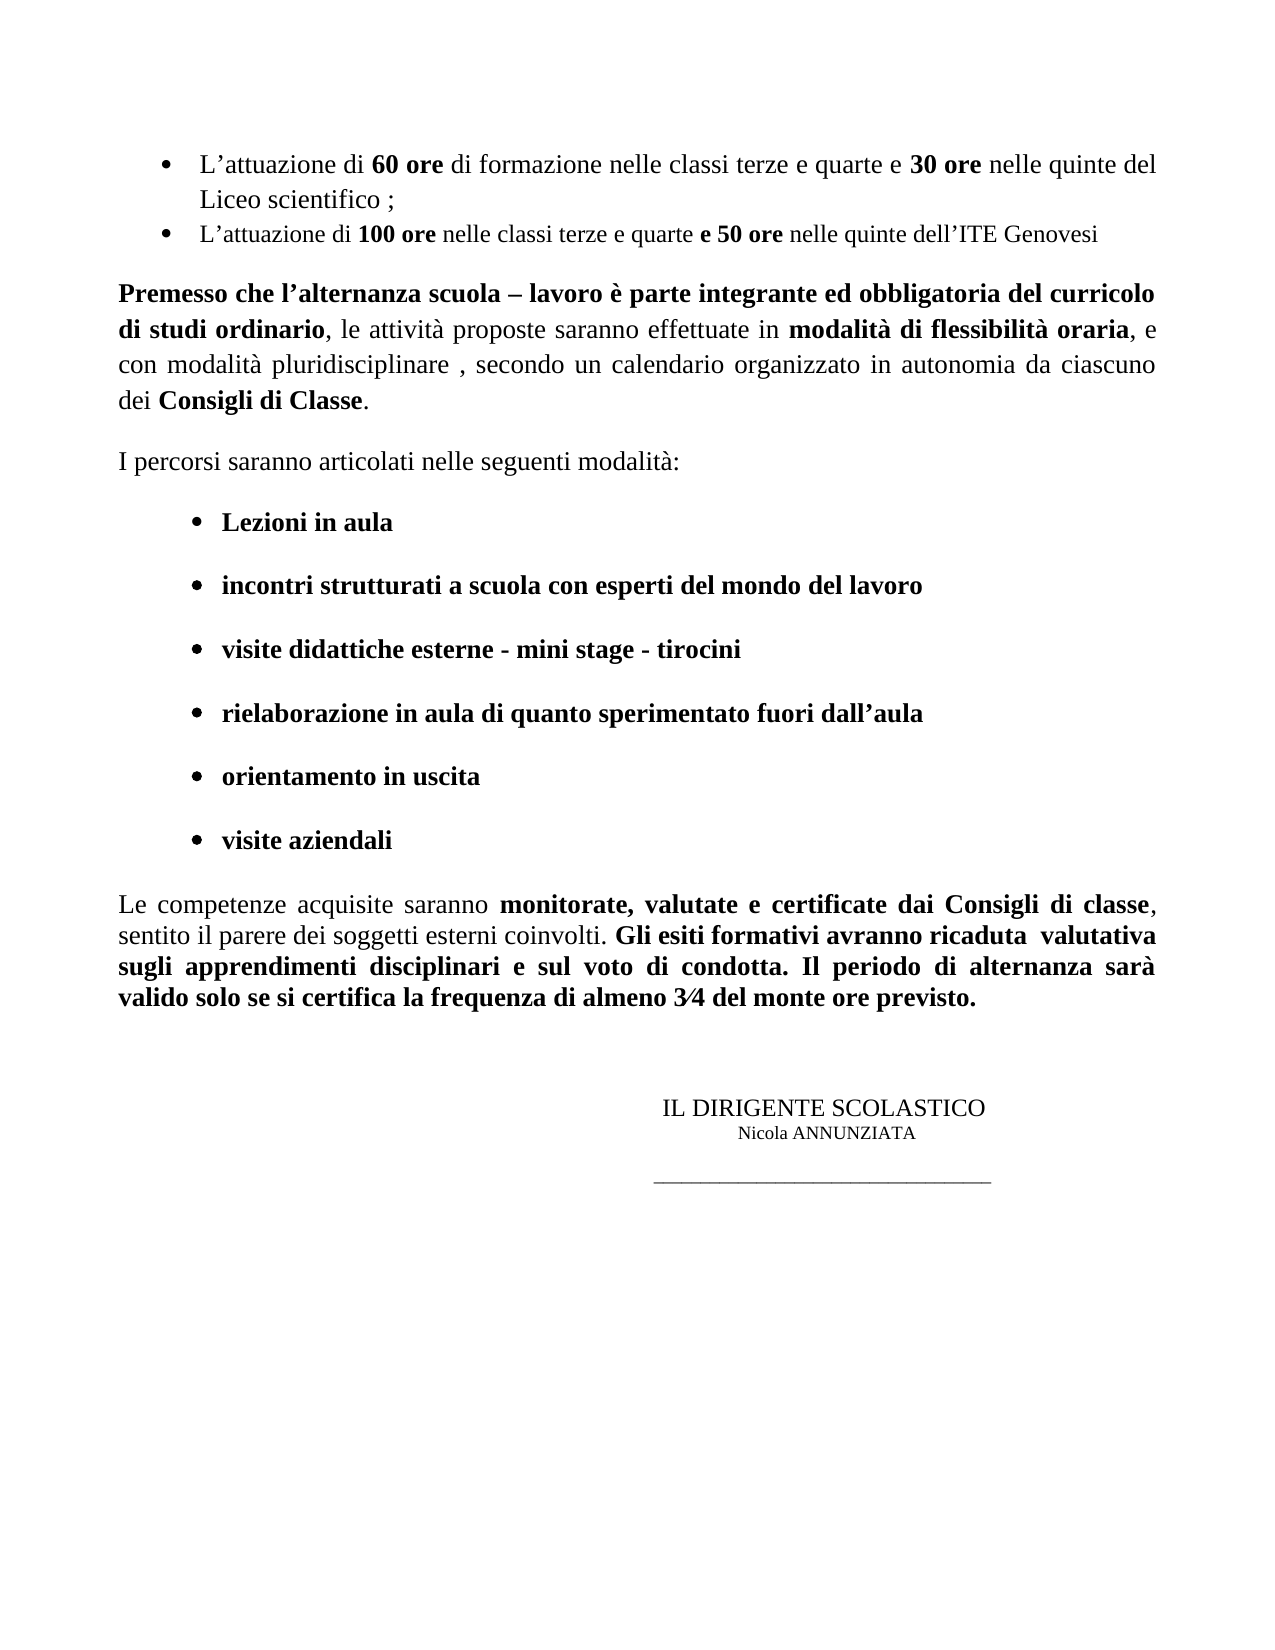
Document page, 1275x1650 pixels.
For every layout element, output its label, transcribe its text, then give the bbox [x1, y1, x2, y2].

list Lezioni in aula [192, 506, 1157, 537]
text  [118, 1169, 1157, 1186]
list rielaborazione in aula di quanto sperimentato fuori dall’aula [192, 697, 1157, 728]
list visite didattiche esterne - mini stage - tirocini [192, 633, 1157, 664]
text Le competenze acquisite saranno monitorate, valutate e certificate dai Consigli di classe, sentito il parere dei soggetti esterni coinvolti. Gli esiti formativi avranno ricaduta valutativa sugli apprendimenti disciplinari e sul voto di condotta. Il periodo di alternanza sarà valido solo se si certifica la frequenza di almeno 3⁄4 del monte ore previsto. [118, 888, 1157, 1012]
text I percorsi saranno articolati nelle seguenti modalità: [118, 445, 1157, 476]
list orientamento in uscita [192, 760, 1157, 792]
list L’attuazione di 100 ore nelle classi terze e quarte e 50 ore nelle quinte dell’ITE Genovesi [162, 219, 1157, 248]
text Nicola ANNUNZIATA [118, 1122, 1157, 1144]
list visite aziendali [192, 824, 1157, 855]
list L’attuazione di 60 ore di formazione nelle classi terze e quarte e 30 ore nelle quinte del Liceo scientifico ; [162, 148, 1157, 214]
text Premesso che l’alternanza scuola – lavoro è parte integrante ed obbligatoria del curricolo di studi ordinario, le attività proposte saranno effettuate in modalità di flessibilità oraria, e con modalità pluridisciplinare , secondo un calendario organizzato in autonomia da ciascuno dei Consigli di Classe. [118, 277, 1157, 416]
list incontri strutturati a scuola con esperti del mondo del lavoro [192, 569, 1157, 601]
text IL DIRIGENTE SCOLASTICO [118, 1093, 1157, 1122]
